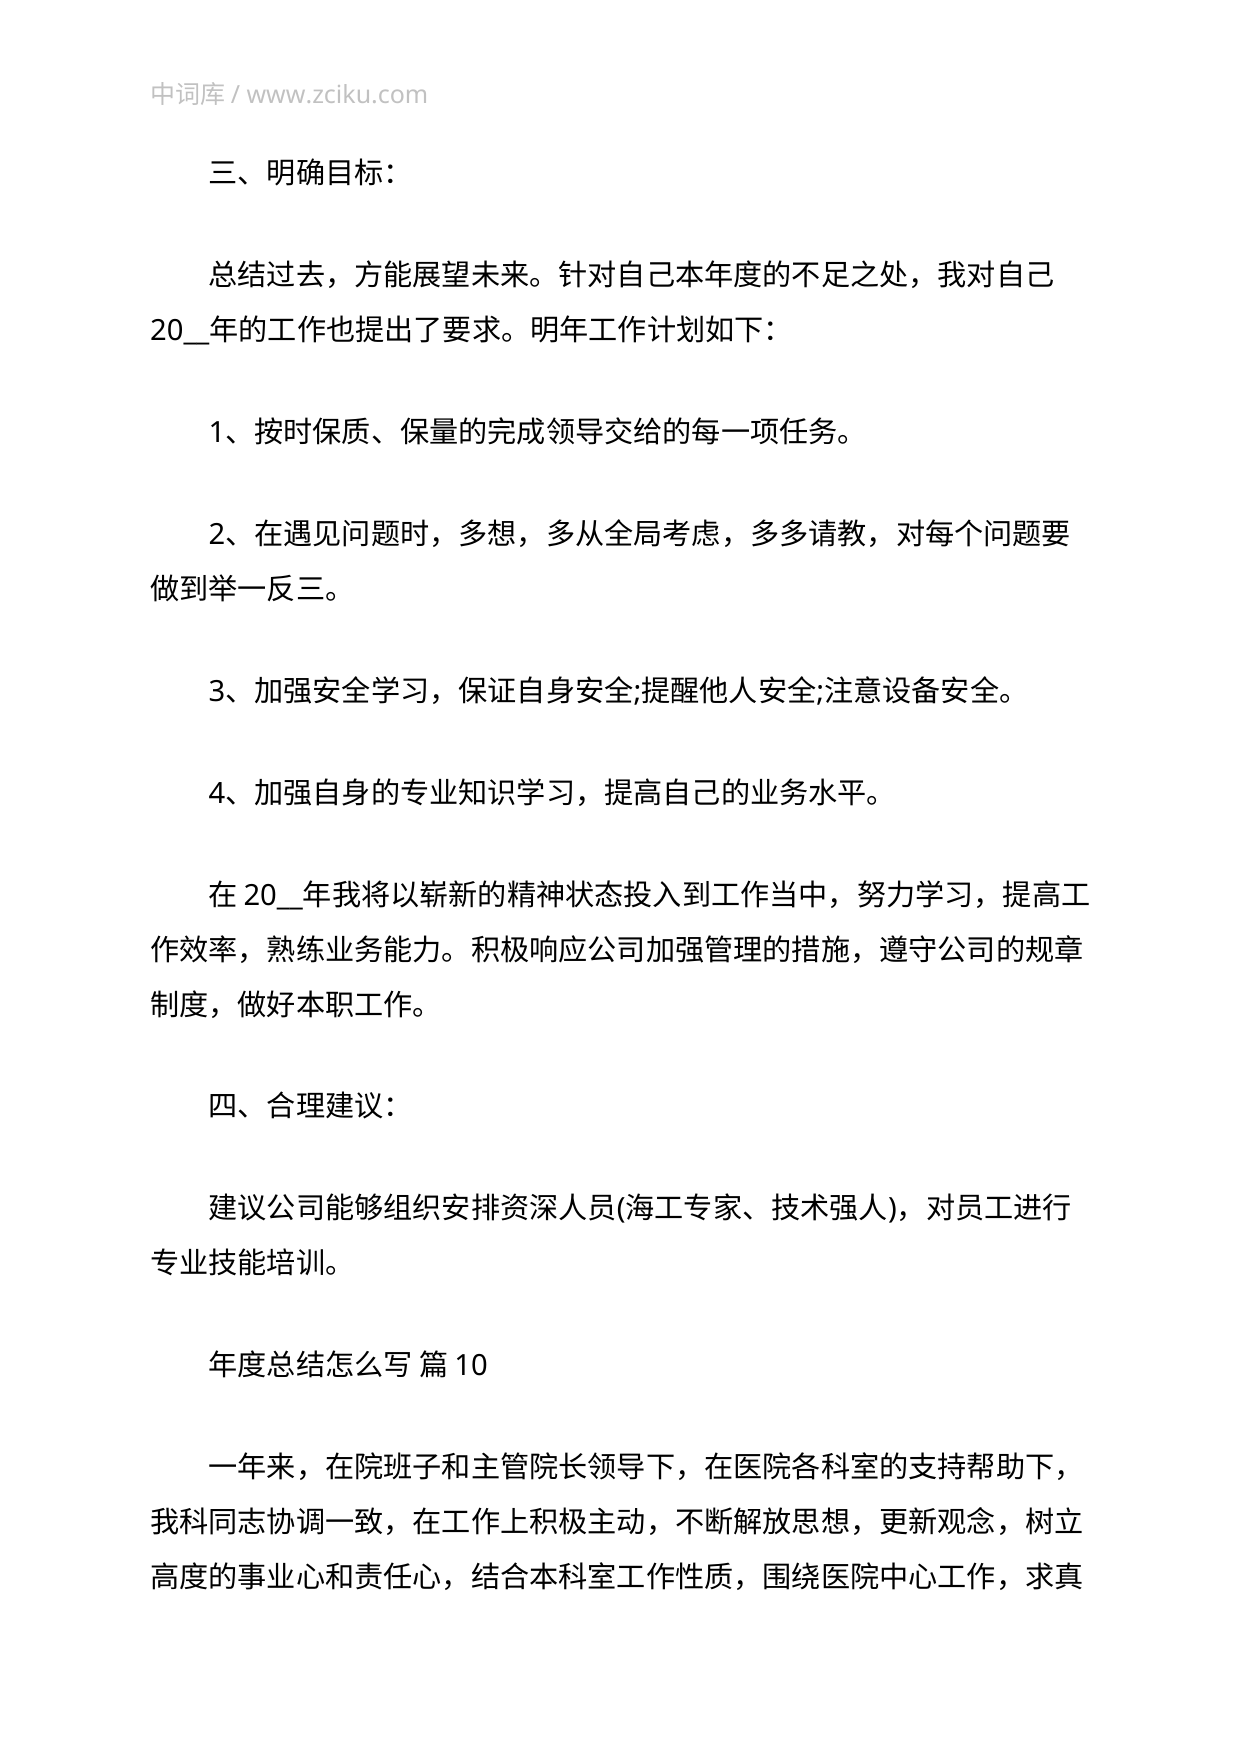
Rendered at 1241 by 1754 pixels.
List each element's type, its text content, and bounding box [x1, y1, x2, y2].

text 建议公司能够组织安排资深人员(海工专家、技术强人)，对员工进行专业技能培训。 [150, 1185, 1090, 1282]
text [150, 1443, 1090, 1596]
text 1、按时保质、保量的完成领导交给的每一项任务。 [150, 409, 1090, 451]
text 三、明确目标： [150, 150, 1090, 192]
text 3、加强安全学习，保证自身安全;提醒他人安全;注意设备安全。 [150, 667, 1090, 710]
text 总结过去，方能展望未来。针对自己本年度的不足之处，我对自己20__年的工作也提出了要求。明年工作计划如下： [150, 252, 1090, 349]
text 2、在遇见问题时，多想，多从全局考虑，多多请教，对每个问题要做到举一反三。 [150, 511, 1090, 608]
text 在20__年我将以崭新的精神状态投入到工作当中，努力学习，提高工作效率，熟练业务能力。积极响应公司加强管理的措施，遵守公司的规章制度，做好本职工作。 [150, 871, 1090, 1023]
text 四、合理建议： [150, 1083, 1090, 1125]
text 年度总结怎么写 篇10 [150, 1342, 1090, 1384]
text 4、加强自身的专业知识学习，提高自己的业务水平。 [150, 769, 1090, 812]
